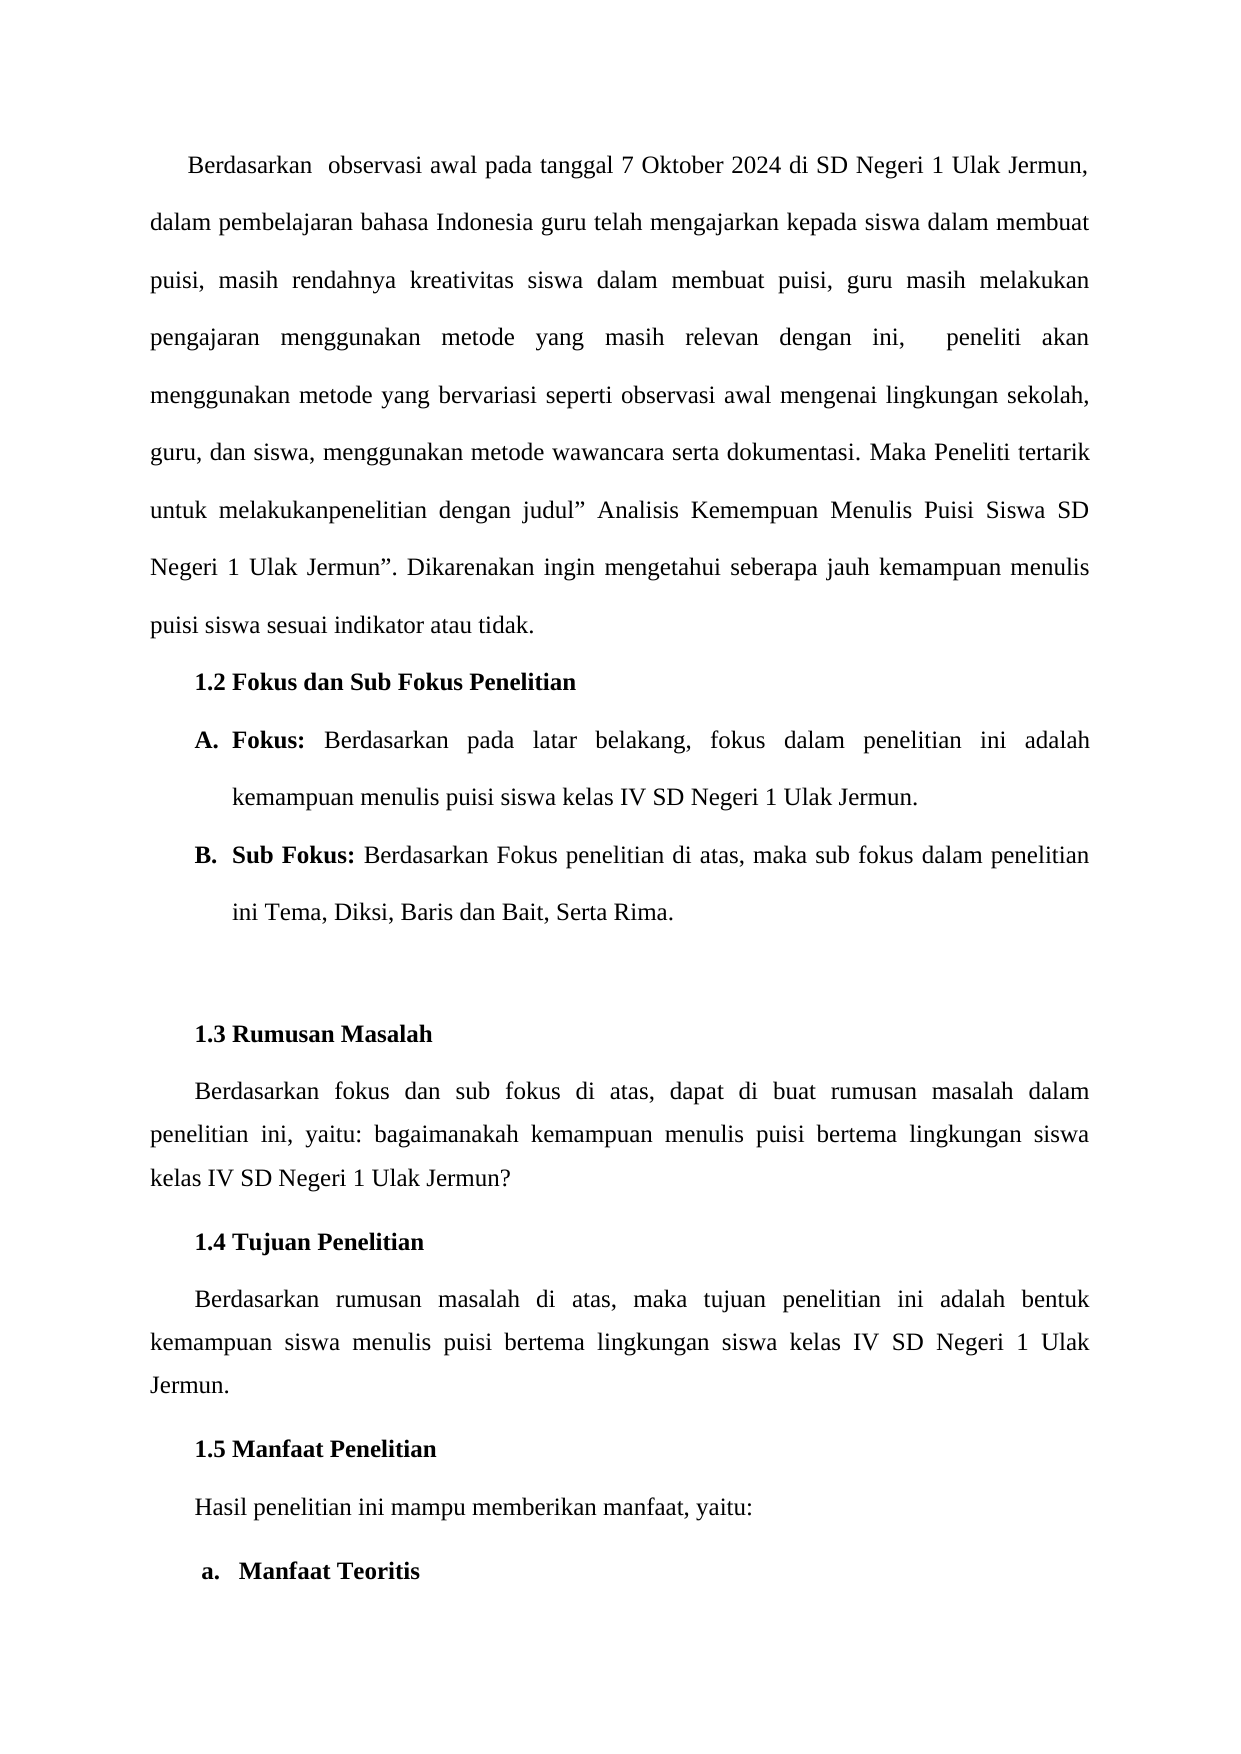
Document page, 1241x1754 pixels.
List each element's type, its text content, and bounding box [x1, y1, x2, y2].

list Fokus dan Sub Fokus Penelitian [194, 667, 1090, 696]
text Hasil penelitian ini mampu memberikan manfaat, yaitu: [150, 1492, 1090, 1521]
list Rumusan Masalah [194, 1019, 1090, 1048]
list Tujuan Penelitian [194, 1227, 1090, 1255]
text Berdasarkan observasi awal pada tanggal 7 Oktober 2024 di SD Negeri 1 Ulak Jermun, dalam pembelajaran bahasa Indonesia guru telah mengajarkan kepada siswa dalam membuat puisi, masih rendahnya kreativitas siswa dalam membuat puisi, guru masih melakukan pengajaran menggunakan metode yang masih relevan dengan ini, peneliti akan menggunakan metode yang bervariasi seperti observasi awal mengenai lingkungan sekolah, guru, dan siswa, menggunakan metode wawancara serta dokumentasi. Maka Peneliti tertarik untuk melakukanpenelitian dengan judul” Analisis Kemempuan Menulis Puisi Siswa SD Negeri 1 Ulak Jermun”. Dikarenakan ingin mengetahui seberapa jauh kemampuan menulis puisi siswa sesuai indikator atau tidak. [150, 150, 1090, 639]
list Manfaat Teoritis [201, 1556, 1090, 1584]
list Sub Fokus: Berdasarkan Fokus penelitian di atas, maka sub fokus dalam penelitian ini Tema, Diksi, Baris dan Bait, Serta Rima. [194, 840, 1090, 926]
list Manfaat Penelitian [194, 1434, 1090, 1463]
text Berdasarkan fokus dan sub fokus di atas, dapat di buat rumusan masalah dalam penelitian ini, yaitu: bagaimanakah kemampuan menulis puisi bertema lingkungan siswa kelas IV SD Negeri 1 Ulak Jermun? [150, 1076, 1090, 1191]
list Fokus: Berdasarkan pada latar belakang, fokus dalam penelitian ini adalah kemampuan menulis puisi siswa kelas IV SD Negeri 1 Ulak Jermun. [194, 725, 1090, 811]
text Berdasarkan rumusan masalah di atas, maka tujuan penelitian ini adalah bentuk kemampuan siswa menulis puisi bertema lingkungan siswa kelas IV SD Negeri 1 Ulak Jermun. [150, 1284, 1090, 1399]
